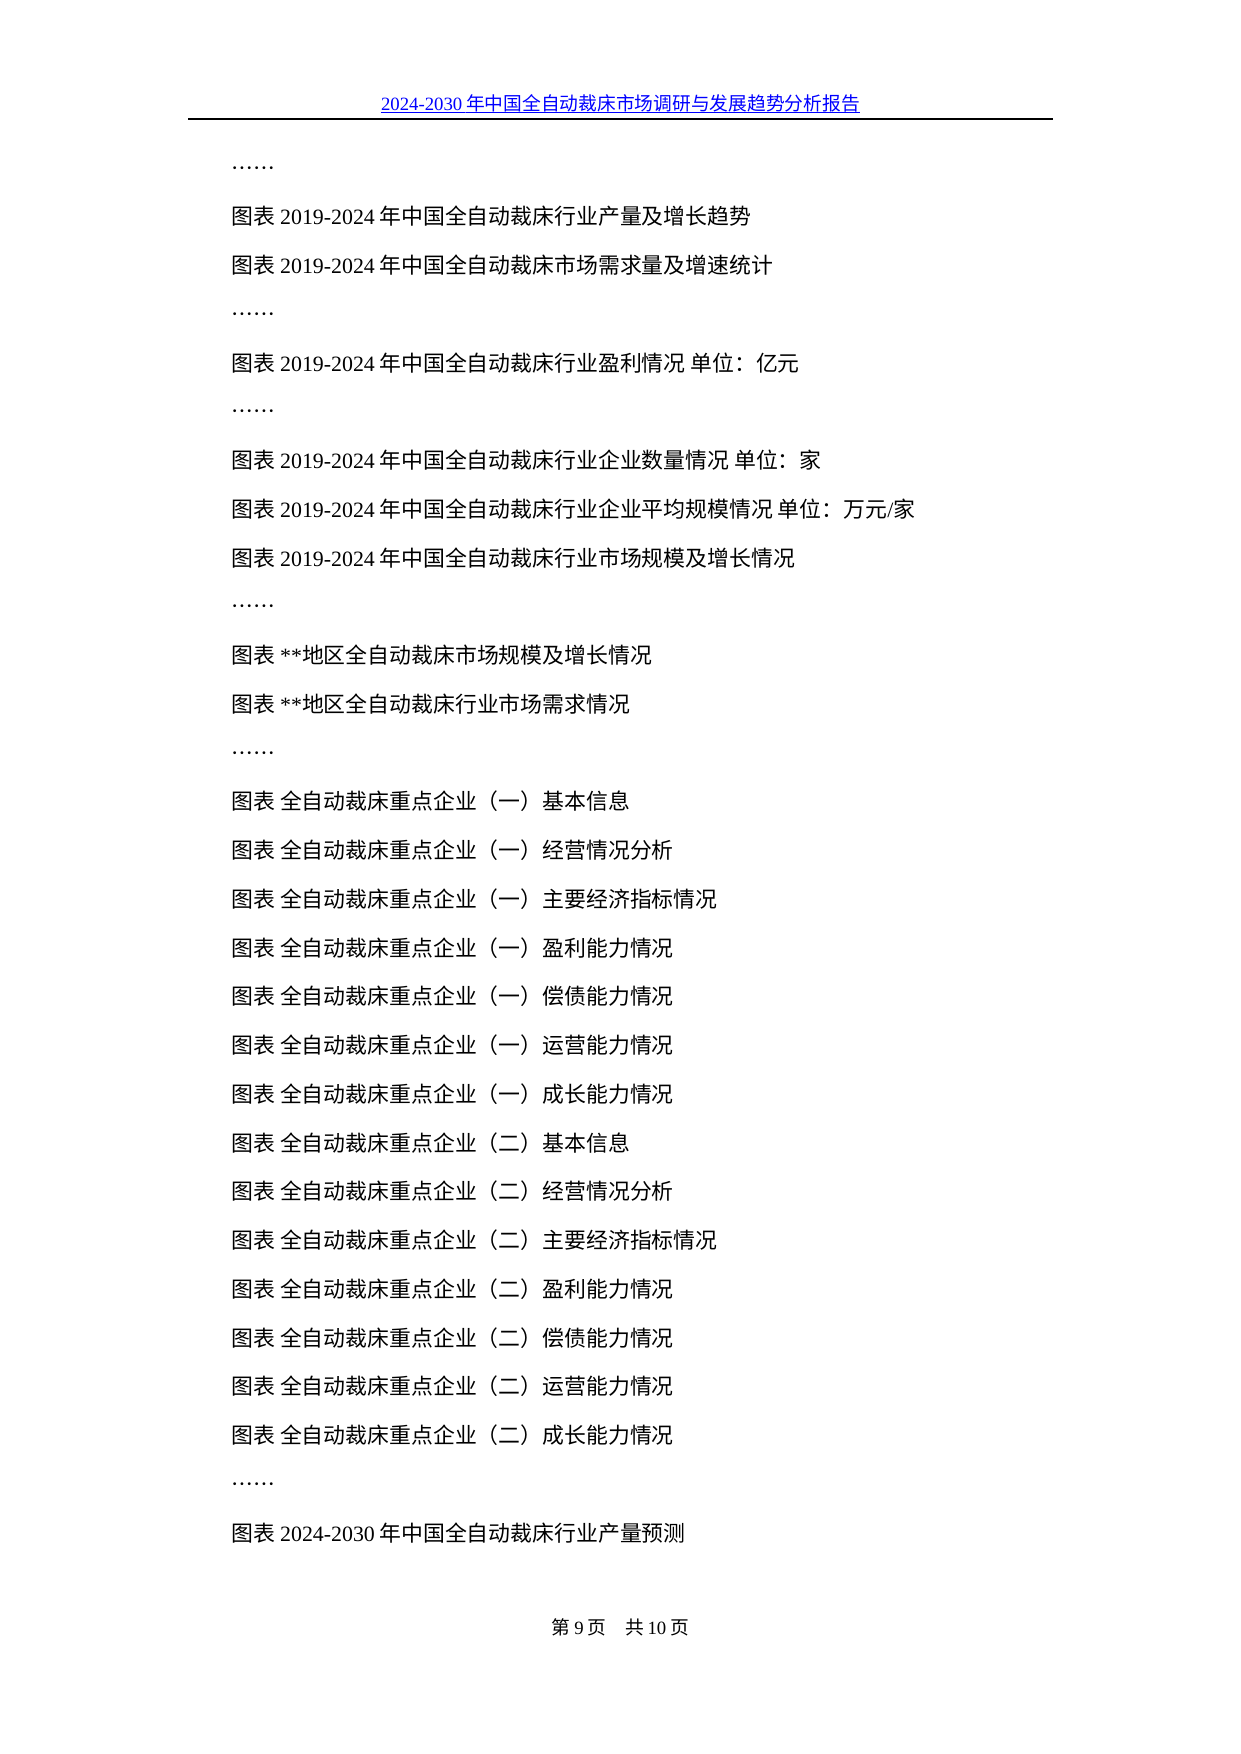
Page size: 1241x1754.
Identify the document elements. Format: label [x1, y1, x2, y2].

text [187, 150, 1053, 1548]
